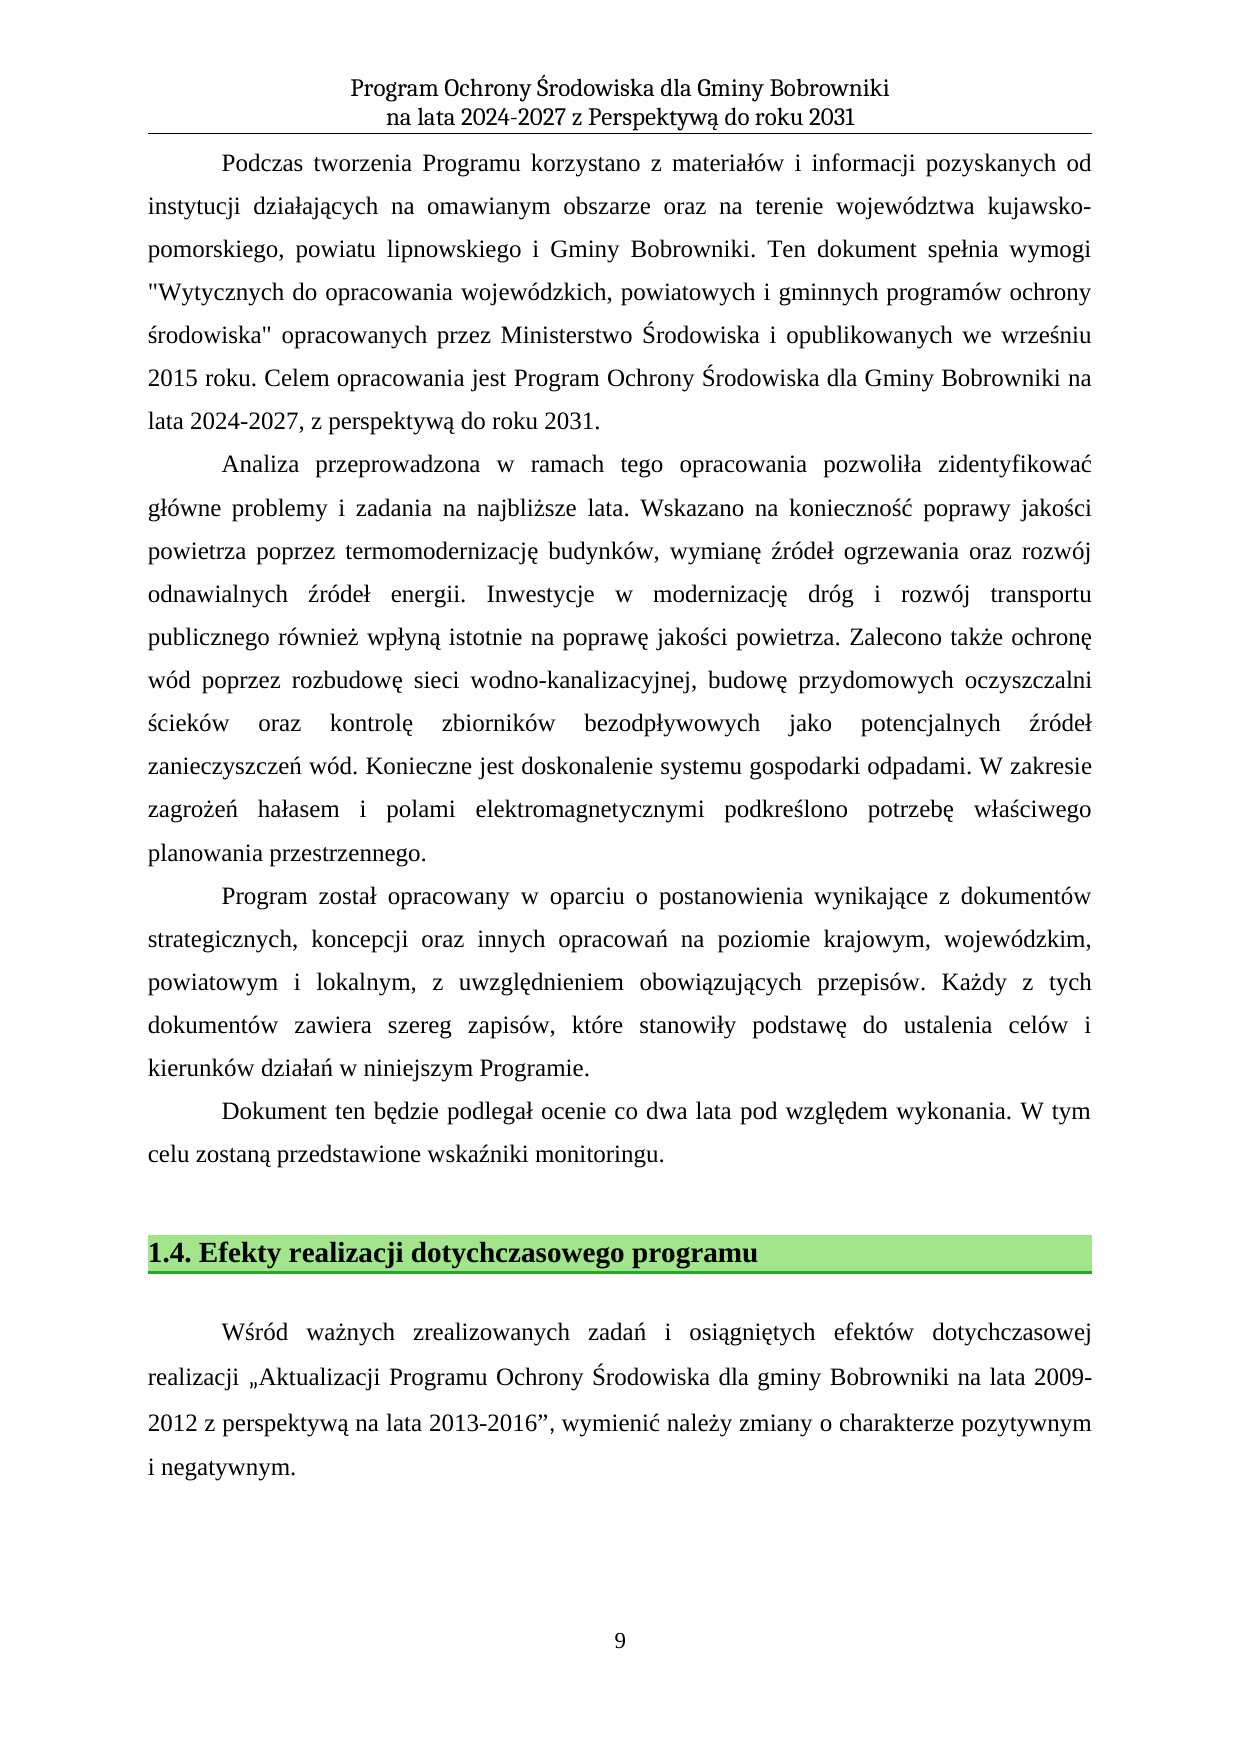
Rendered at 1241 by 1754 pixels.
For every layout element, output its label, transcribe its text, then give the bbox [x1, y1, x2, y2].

text Program został opracowany w oparciu o postanowienia wynikające z dokumentów strategicznych, koncepcji oraz innych opracowań na poziomie krajowym, wojewódzkim, powiatowym i lokalnym, z uwzględnieniem obowiązujących przepisów. Każdy z tych dokumentów zawiera szereg zapisów, które stanowiły podstawę do ustalenia celów i kierunków działań w niniejszym Programie. [148, 881, 1092, 1082]
text Wśród ważnych zrealizowanych zadań i osiągniętych efektów dotychczasowej realizacji „Aktualizacji Programu Ochrony Środowiska dla gminy Bobrowniki na lata 2009-2012 z perspektywą na lata 2013-2016”, wymienić należy zmiany o charakterze pozytywnym i negatywnym. [148, 1317, 1092, 1481]
text Podczas tworzenia Programu korzystano z materiałów i informacji pozyskanych od instytucji działających na omawianym obszarze oraz na terenie województwa kujawsko-pomorskiego, powiatu lipnowskiego i Gminy Bobrowniki. Ten dokument spełnia wymogi "Wytycznych do opracowania wojewódzkich, powiatowych i gminnych programów ochrony środowiska" opracowanych przez Ministerstwo Środowiska i opublikowanych we wrześniu 2015 roku. Celem opracowania jest Program Ochrony Środowiska dla Gminy Bobrowniki na lata 2024-2027, z perspektywą do roku 2031. [148, 148, 1092, 435]
text Analiza przeprowadzona w ramach tego opracowania pozwoliła zidentyfikować główne problemy i zadania na najbliższe lata. Wskazano na konieczność poprawy jakości powietrza poprzez termomodernizację budynków, wymianę źródeł ogrzewania oraz rozwój odnawialnych źródeł energii. Inwestycje w modernizację dróg i rozwój transportu publicznego również wpłyną istotnie na poprawę jakości powietrza. Zalecono także ochronę wód poprzez rozbudowę sieci wodno-kanalizacyjnej, budowę przydomowych oczyszczalni ścieków oraz kontrolę zbiorników bezodpływowych jako potencjalnych źródeł zanieczyszczeń wód. Konieczne jest doskonalenie systemu gospodarki odpadami. W zakresie zagrożeń hałasem i polami elektromagnetycznymi podkreślono potrzebę właściwego planowania przestrzennego. [148, 449, 1092, 866]
subtitle 1.4. Efekty realizacji dotychczasowego programu [148, 1235, 1092, 1271]
text Dokument ten będzie podlegał ocenie co dwa lata pod względem wykonania. W tym celu zostaną przedstawione wskaźniki monitoringu. [148, 1096, 1092, 1168]
